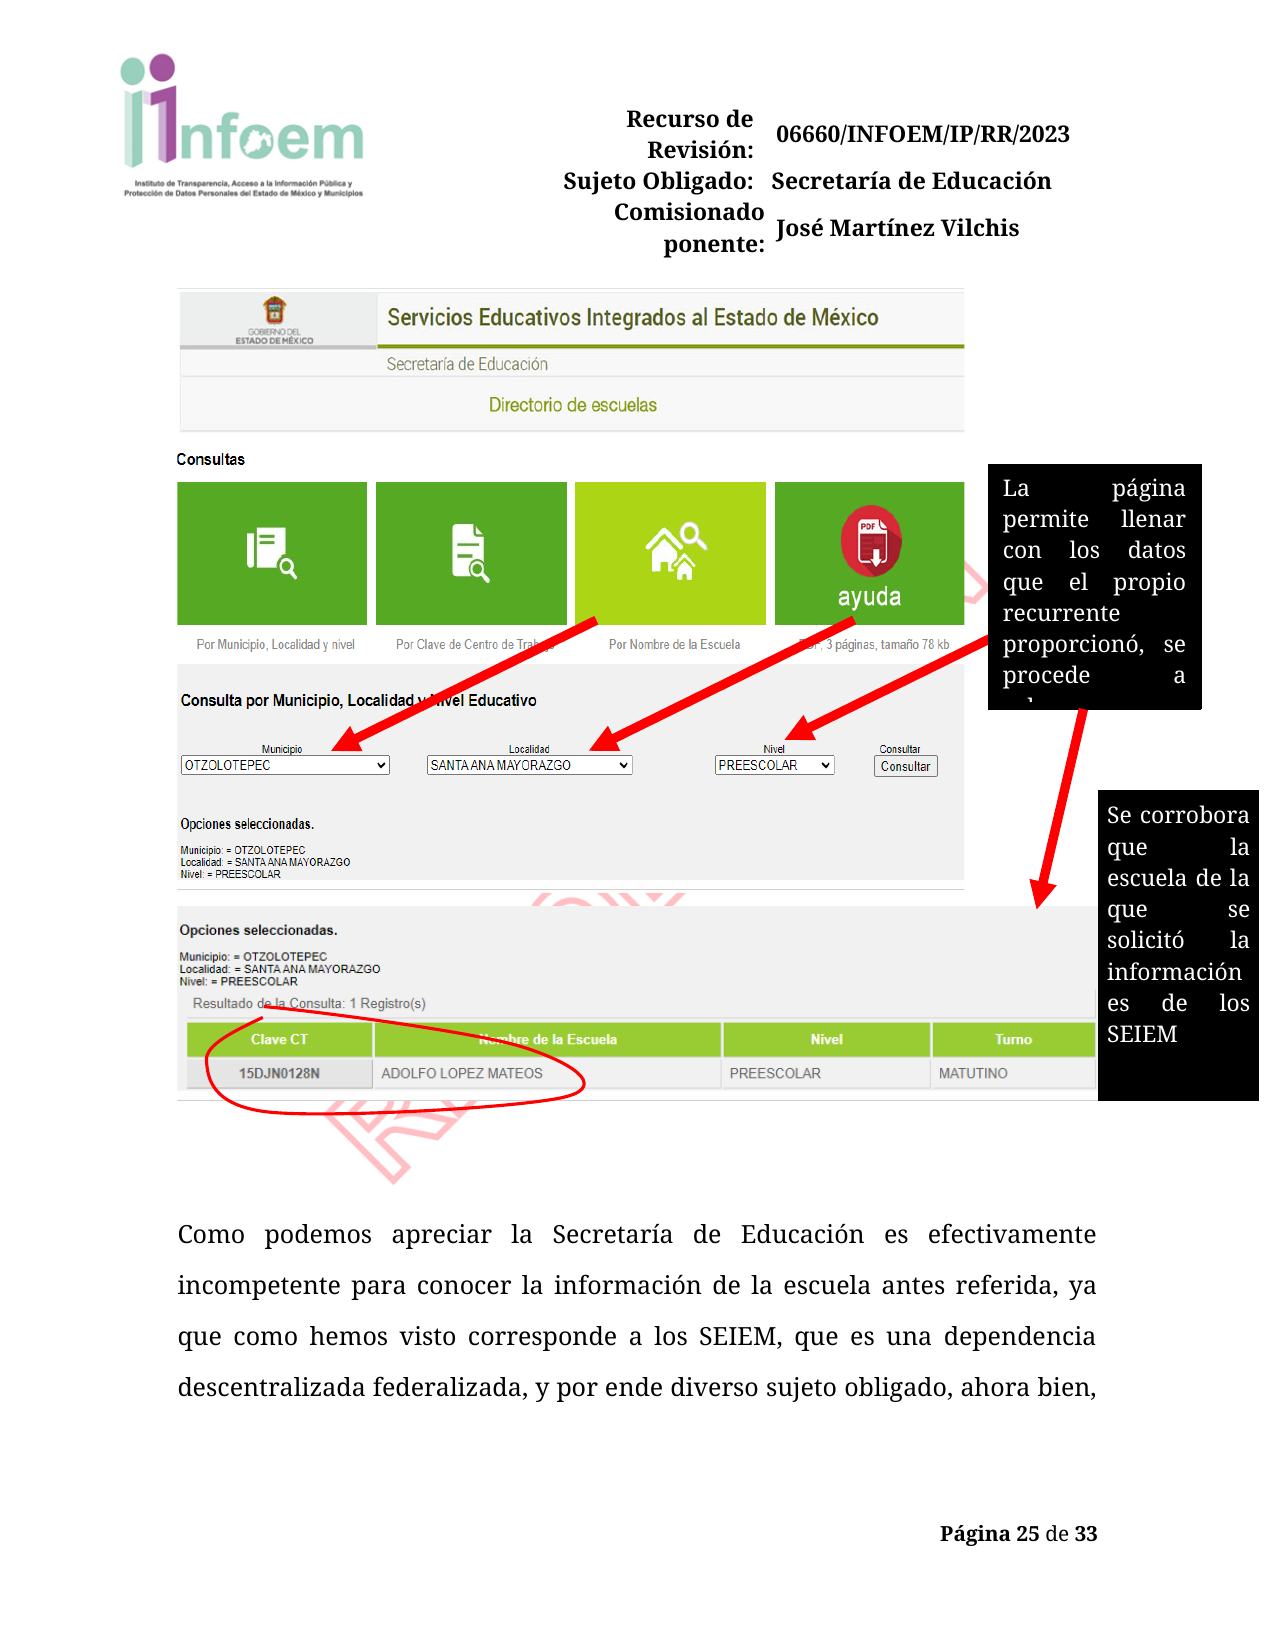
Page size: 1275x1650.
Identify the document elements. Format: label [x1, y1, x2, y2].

text [177, 1217, 1098, 1404]
picture [0, 0, 1275, 1650]
